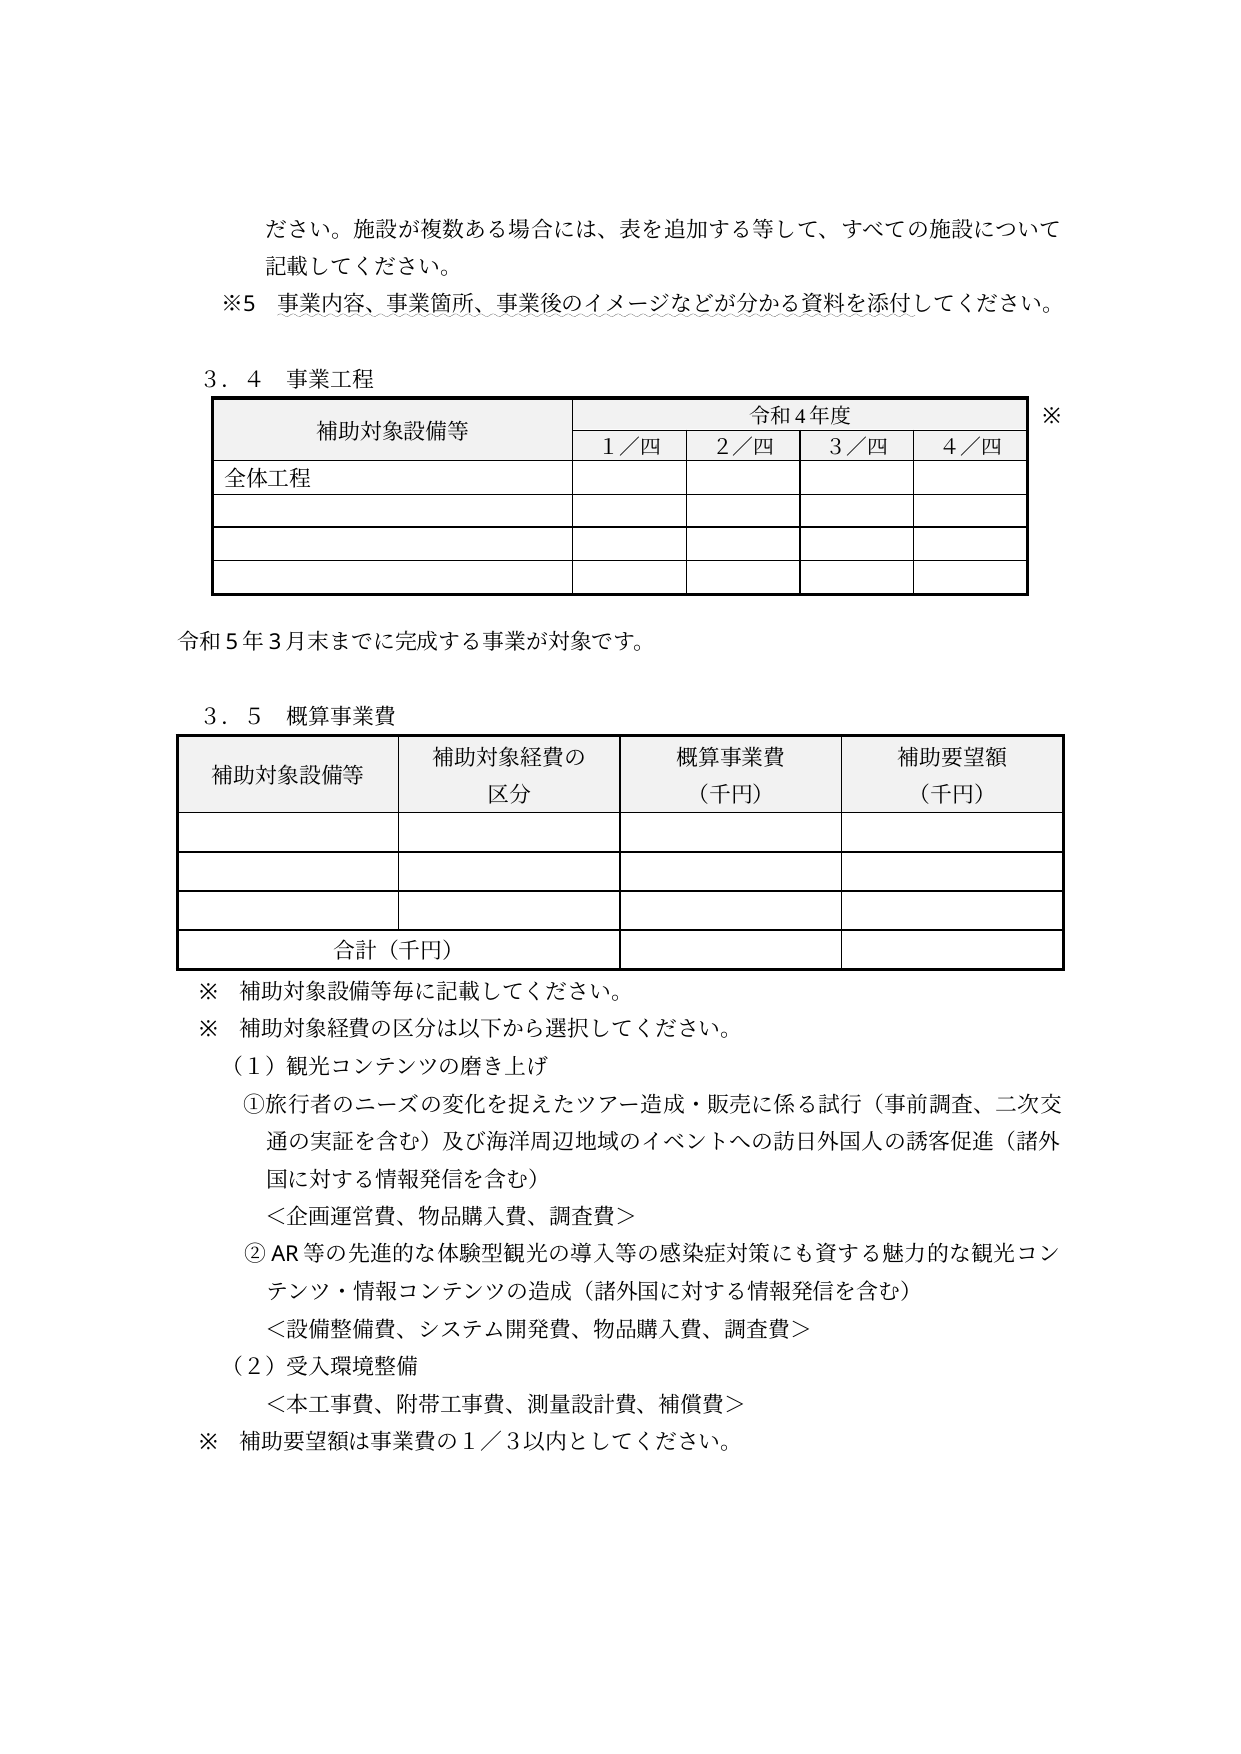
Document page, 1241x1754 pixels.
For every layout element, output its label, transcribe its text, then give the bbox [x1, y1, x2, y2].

table_cell [687, 561, 799, 592]
table_cell [214, 528, 572, 559]
table_header 概算事業費 （千円） [621, 737, 841, 812]
table_cell [621, 931, 841, 968]
table_cell [842, 892, 1062, 929]
table_cell [914, 561, 1026, 592]
table_cell ２／四 [687, 431, 799, 460]
table_cell ３／四 [801, 431, 913, 460]
table_cell 合計（千円） [179, 931, 619, 968]
table_cell ４／四 [914, 431, 1026, 460]
table_cell [842, 853, 1062, 890]
table_cell [842, 931, 1062, 968]
table_cell [914, 495, 1026, 526]
table_cell [842, 813, 1062, 851]
table_cell [687, 528, 799, 559]
table_cell [399, 892, 619, 929]
text ※5 事業内容、事業箇所、事業後のイメージなどが分かる資料を添付してください。 [177, 284, 1063, 321]
text ※ 補助対象設備等毎に記載してください。 [177, 971, 1063, 1009]
text ＜本工事費、附帯工事費、測量設計費、補償費＞ [177, 1384, 1063, 1421]
table_cell [687, 461, 799, 493]
table_cell [621, 892, 841, 929]
text ＜企画運営費、物品購入費、調査費＞ [243, 1196, 1063, 1234]
table_cell [914, 461, 1026, 493]
table_cell [573, 495, 686, 526]
table_cell [801, 528, 913, 559]
table_cell [621, 813, 841, 851]
table_cell １／四 [573, 431, 686, 460]
table_header 補助対象設備等 [214, 400, 572, 460]
table_cell [801, 495, 913, 526]
table_cell [573, 528, 686, 559]
table_header 令和4年度 [573, 400, 1026, 429]
text ※ 補助要望額は事業費の１／３以内としてください。 [177, 1421, 1063, 1459]
table_cell [399, 853, 619, 890]
table_cell [214, 561, 572, 592]
text ②AR等の先進的な体験型観光の導入等の感染症対策にも資する魅力的な観光コンテンツ・情報コンテンツの造成（諸外国に対する情報発信を含む） [177, 1234, 1063, 1309]
table_cell [573, 461, 686, 493]
text （１）観光コンテンツの磨き上げ [177, 1046, 1063, 1084]
text ※ 令和5年3月末までに完成する事業が対象です。 [177, 396, 1063, 659]
table_cell [573, 561, 686, 592]
table_cell 全体工程 [214, 461, 572, 493]
table_cell [179, 892, 398, 929]
text ３．４ 事業工程 [177, 359, 1063, 396]
table_cell [914, 528, 1026, 559]
table_cell [399, 813, 619, 851]
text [221, 209, 1063, 284]
table_cell [687, 495, 799, 526]
table_header 補助対象設備等 [179, 737, 398, 812]
table_header 補助要望額 （千円） [842, 737, 1062, 812]
text ※ 補助対象経費の区分は以下から選択してください。 [177, 1009, 1063, 1046]
table_cell [179, 853, 398, 890]
table_cell [621, 853, 841, 890]
text ３．５ 概算事業費 [177, 696, 1063, 734]
table_cell [801, 561, 913, 592]
text ①旅行者のニーズの変化を捉えたツアー造成・販売に係る試行（事前調査、二次交通の実証を含む）及び海洋周辺地域のイベントへの訪日外国人の誘客促進（諸外国に対する情報発信を含む） [199, 1084, 1063, 1196]
table_header 補助対象経費の 区分 [399, 737, 619, 812]
text （２）受入環境整備 [177, 1346, 1063, 1384]
text ＜設備整備費、システム開発費、物品購入費、調査費＞ [243, 1309, 1063, 1346]
table_cell [214, 495, 572, 526]
table_cell [179, 813, 398, 851]
table_cell [801, 461, 913, 493]
